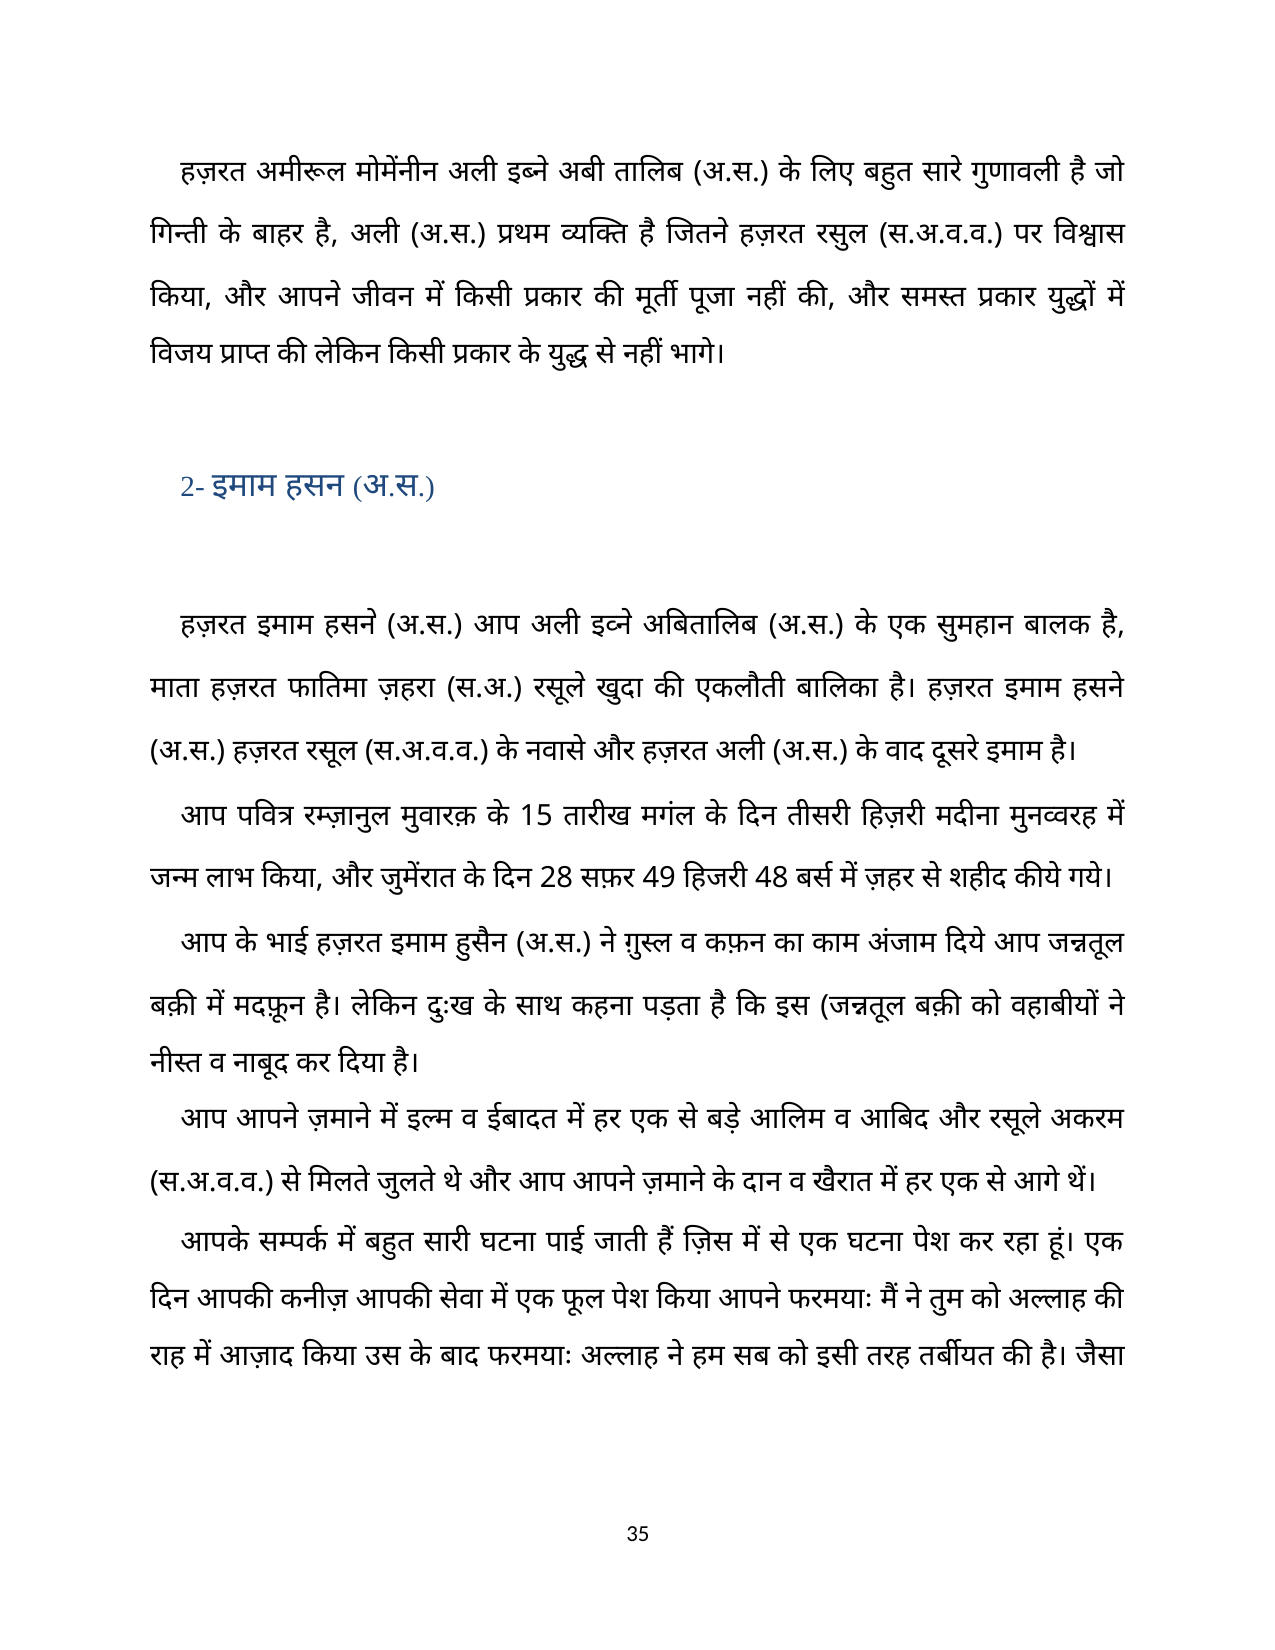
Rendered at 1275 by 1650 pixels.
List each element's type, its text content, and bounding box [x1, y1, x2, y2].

text आप पवित्र रम्ज़ानुल मुवारक़ के 15 तारीख मगंल के दिन तीसरी हिज़री मदीना मुनव्वरह में जन्म लाभ किया, और जुमेंरात के दिन 28 सफ़र 49 हिजरी 48 बर्स में ज़हर से शहीद कीये गये। [150, 794, 1125, 899]
subtitle 2- इमाम हसन (अ.स.) [150, 467, 1125, 510]
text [150, 1225, 1125, 1377]
text हज़रत इमाम हसने (अ.स.) आप अली इव्ने अबितालिब (अ.स.) के एक सुमहान बालक है, माता हज़रत फातिमा ज़हरा (स.अ.) रसूले खुदा की एकलौती बालिका है। हज़रत इमाम हसने (अ.स.) हज़रत रसूल (स.अ.व.व.) के नवासे और हज़रत अली (अ.स.) के वाद दूसरे इमाम है। [150, 604, 1125, 772]
text आप आपने ज़माने में इल्म व ईबादत में हर एक से बड़े आलिम व आबिद और रसूले अकरम (स.अ.व.व.) से मिलते जुलते थे और आप आपने ज़माने के दान व खैरात में हर एक से आगे थें। [150, 1103, 1125, 1204]
text हज़रत अमीरूल मोमेंनीन अली इब्ने अबी तालिब (अ.स.) के लिए बहुत सारे गुणावली है जो गिन्ती के बाहर है, अली (अ.स.) प्रथम व्यक्ति है जितने हज़रत रसुल (स.अ.व.व.) पर विश्वास किया, और आपने जीवन में किसी प्रकार की मूर्ती पूजा नहीं की, और समस्त प्रकार युद्धों में विजय प्राप्त की लेकिन किसी प्रकार के युद्ध से नहीं भागे। [150, 150, 1125, 376]
text आप के भाई हज़रत इमाम हुसैन (अ.स.) ने ग़ुस्ल व कफ़न का काम अंजाम दिये आप जन्नतूल बक़ी में मदफ़ून है। लेकिन दुःख के साथ कहना पड़ता है कि इस (जन्नतूल बक़ी को वहाबीयों ने नीस्त व नाबूद कर दिया है। [150, 921, 1125, 1084]
